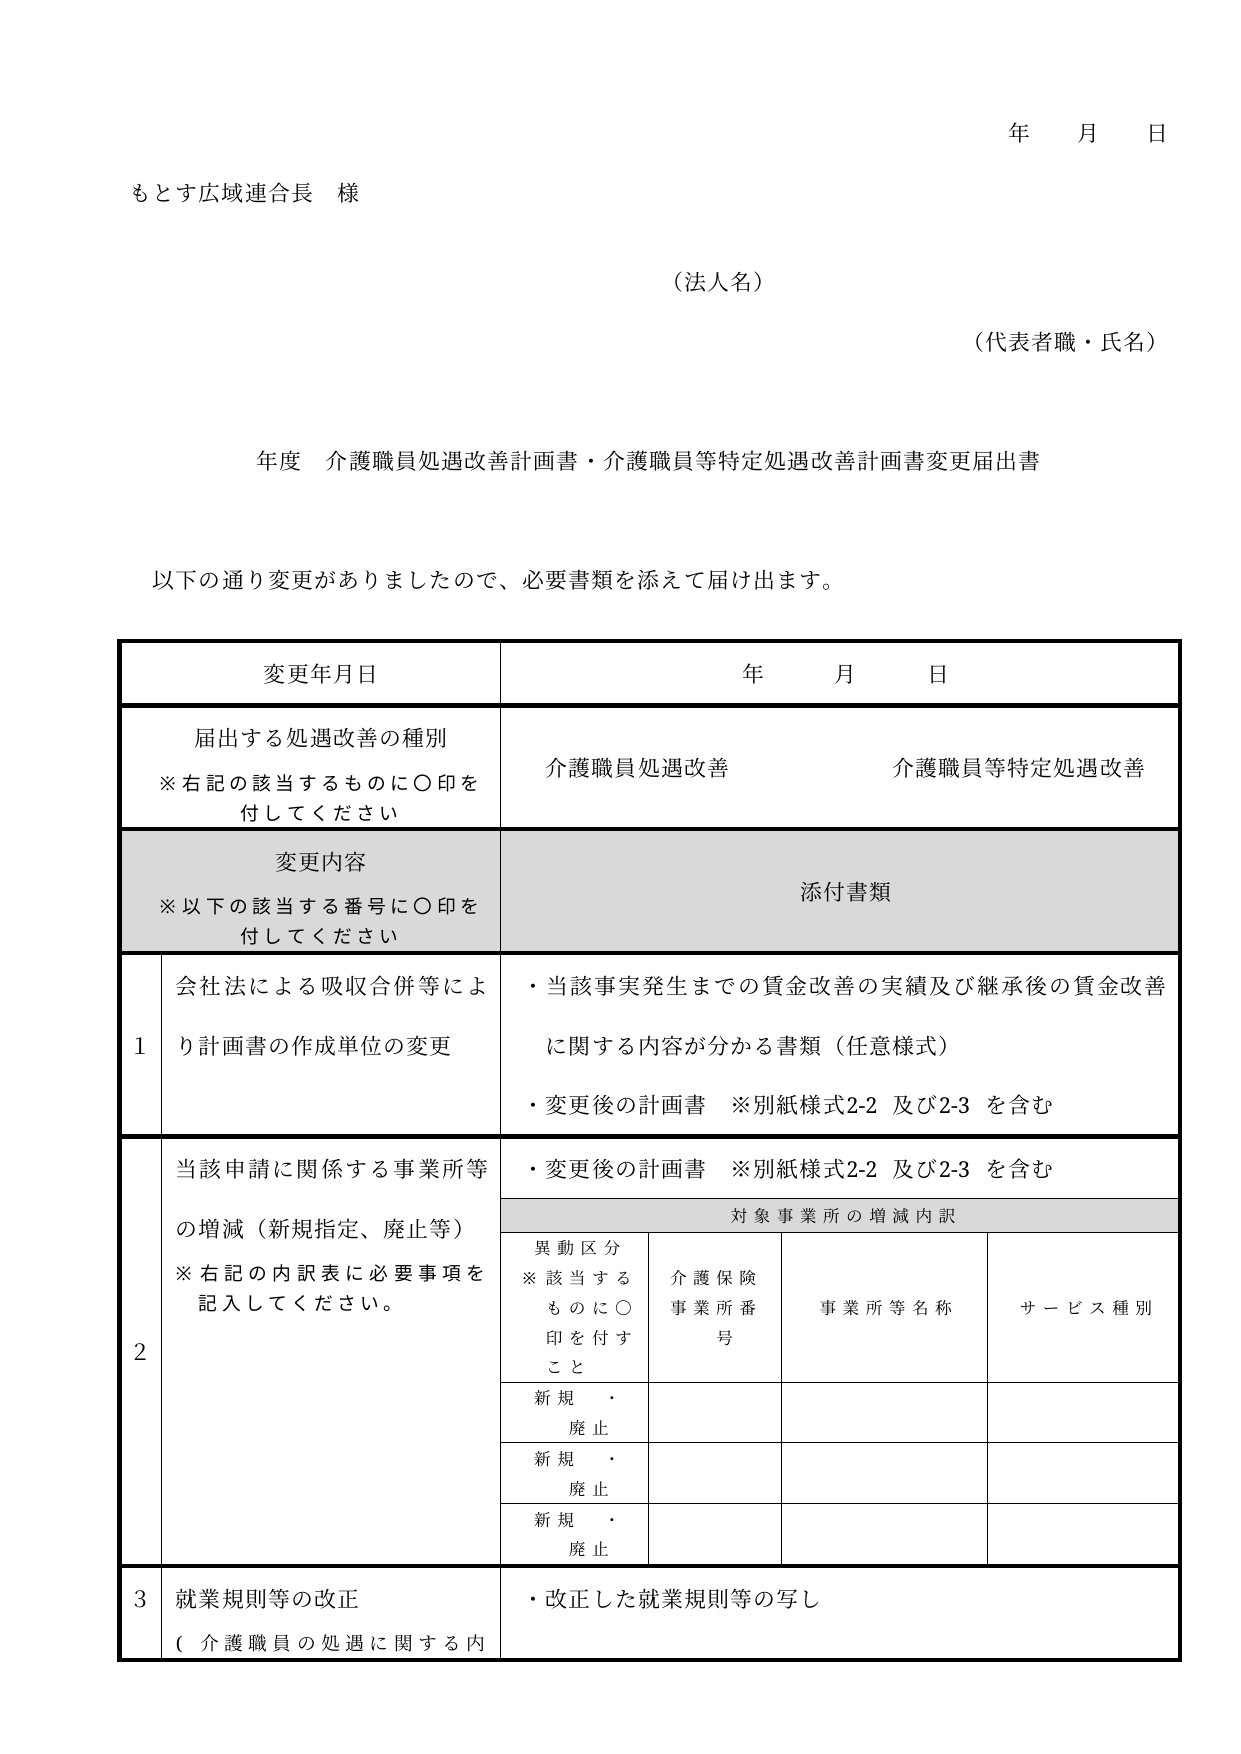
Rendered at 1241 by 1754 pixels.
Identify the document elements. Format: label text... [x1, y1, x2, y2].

text もとす広域連合長 様 [129, 162, 1170, 221]
table_cell [782, 1383, 987, 1442]
table_cell 対象事業所の増減内訳 [501, 1199, 1178, 1232]
table_cell 当該申請に関係する事業所等の増減（新規指定、廃止等） ※右記の内訳表に必要事項を記入してください。 [162, 1139, 500, 1563]
table_cell ２ [122, 1139, 161, 1563]
table_cell 介護保険 事業所番号 [649, 1233, 781, 1382]
table_cell 新規 ・ 廃止 [501, 1443, 648, 1503]
table_cell 添付書類 [501, 831, 1178, 951]
text 年 月 日 [129, 102, 1170, 162]
table_cell ・当該事実発生までの賃金改善の実績及び継承後の賃金改善に関する内容が分かる書類（任意様式） ・変更後の計画書 ※別紙様式2-2及び2-3を含む [501, 955, 1178, 1134]
table_cell 異動区分 ※該当するものに〇印を付すこと [501, 1233, 648, 1382]
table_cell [162, 1568, 500, 1657]
text （法人名） [129, 251, 1089, 311]
table_cell 会社法による吸収合併等により計画書の作成単位の変更 [162, 955, 500, 1134]
table_cell 届出する処遇改善の種別 ※右記の該当するものに〇印を付してください [122, 708, 500, 827]
table_cell 新規 ・ 廃止 [501, 1504, 648, 1563]
text 以下の通り変更がありましたので、必要書類を添えて届け出ます。 [129, 549, 1170, 609]
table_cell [501, 1568, 1178, 1657]
table_cell [988, 1504, 1178, 1563]
table_cell ・変更後の計画書 ※別紙様式2-2及び2-3を含む [501, 1139, 1178, 1198]
table_cell 事業所等名称 [782, 1233, 987, 1382]
table_cell [649, 1383, 781, 1442]
table_cell [988, 1443, 1178, 1503]
table_cell [649, 1504, 781, 1563]
table_cell [988, 1383, 1178, 1442]
table_cell [782, 1443, 987, 1503]
table_cell [649, 1443, 781, 1503]
table_header 年 月 日 [501, 643, 1178, 703]
text （代表者職・氏名） [129, 311, 1170, 370]
table_cell １ [122, 955, 161, 1134]
table_header 変更年月日 [122, 643, 500, 703]
table_cell 変更内容 ※以下の該当する番号に〇印を付してください [122, 831, 500, 951]
table_cell 新規 ・ 廃止 [501, 1383, 648, 1442]
text 年度 介護職員処遇改善計画書・介護職員等特定処遇改善計画書変更届出書 [129, 430, 1170, 489]
table_cell [782, 1504, 987, 1563]
table_cell ３ [122, 1568, 161, 1657]
table_cell サービス種別 [988, 1233, 1178, 1382]
table_cell 介護職員処遇改善 介護職員等特定処遇改善 [501, 708, 1178, 827]
